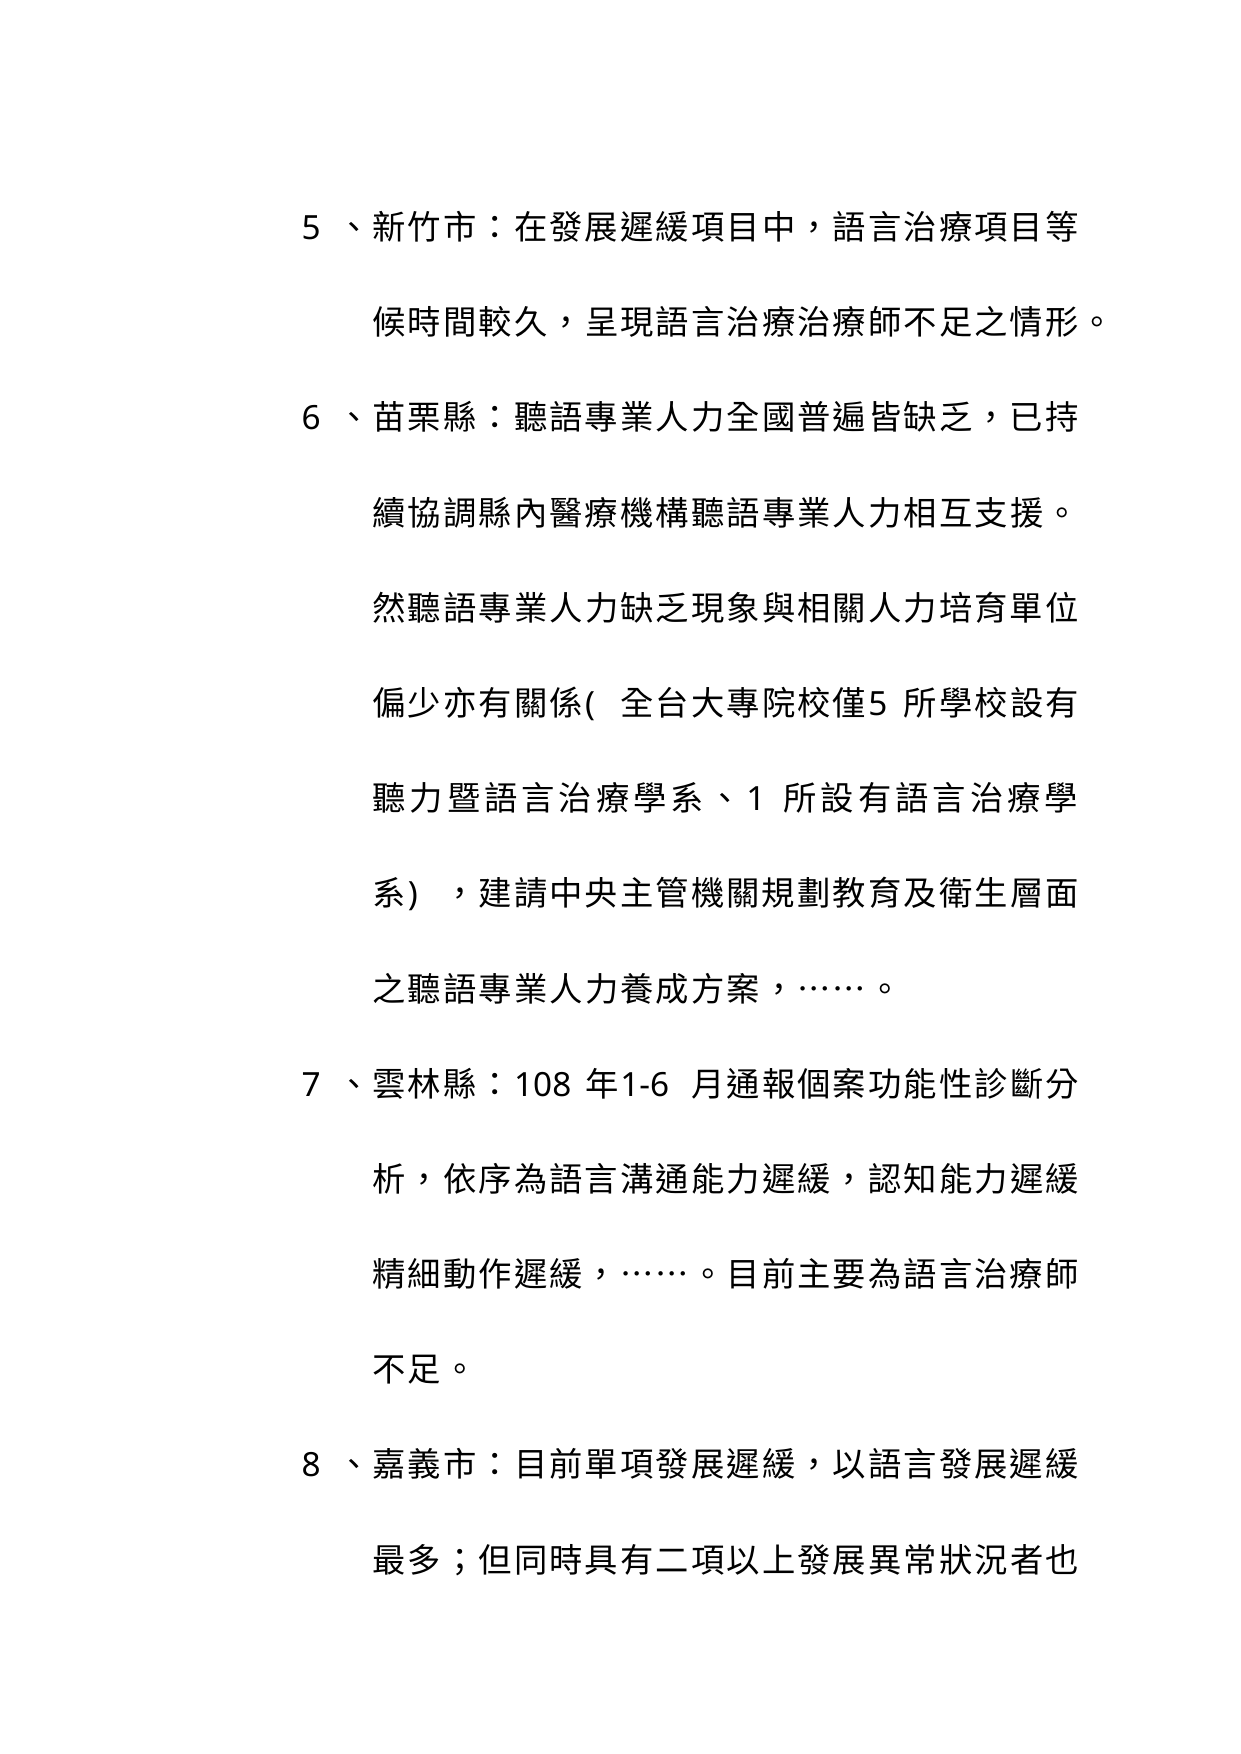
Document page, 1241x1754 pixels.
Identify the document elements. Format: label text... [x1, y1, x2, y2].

subtitle 新竹市：在發展遲緩項目中，語言治療項目等候時間較久，呈現語言治療治療師不足之情形。 [284, 177, 1081, 368]
subtitle 雲林縣：108年1-6月通報個案功能性診斷分析，依序為語言溝通能力遲緩，認知能力遲緩，精細動作遲緩，……。目前主要為語言治療師不足。 [284, 1034, 1081, 1415]
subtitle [284, 1415, 1081, 1605]
subtitle 苗栗縣：聽語專業人力全國普遍皆缺乏，已持續協調縣內醫療機構聽語專業人力相互支援。然聽語專業人力缺乏現象與相關人力培育單位偏少亦有關係(全台大專院校僅5所學校設有聽力暨語言治療學系、1所設有語言治療學系)，建請中央主管機關規劃教育及衛生層面之聽語專業人力養成方案，……。 [284, 368, 1081, 1034]
